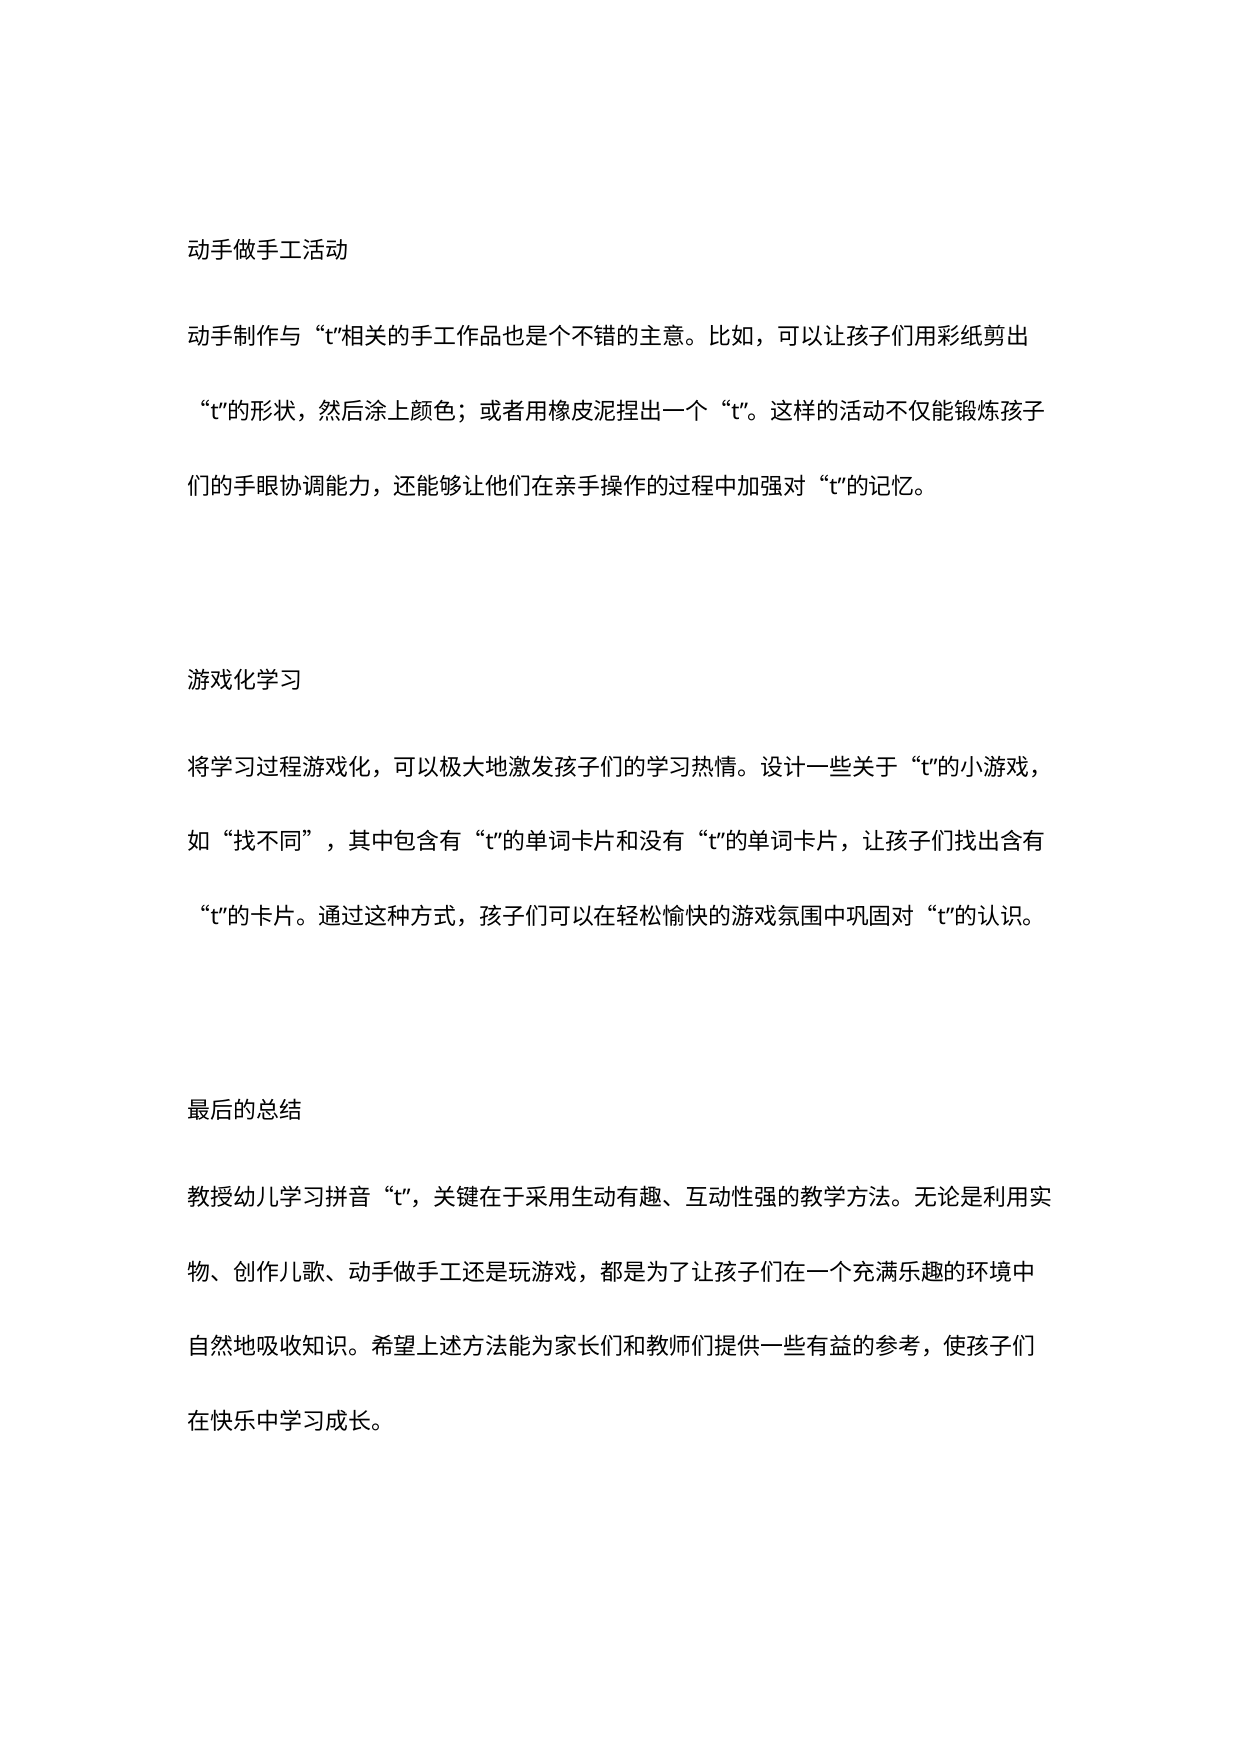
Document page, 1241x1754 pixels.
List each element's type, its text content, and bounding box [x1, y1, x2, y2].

text 将学习过程游戏化，可以极大地激发孩子们的学习热情。设计一些关于“t”的小游戏，如“找不同”，其中包含有“t”的单词卡片和没有“t”的单词卡片，让孩子们找出含有“t”的卡片。通过这种方式，孩子们可以在轻松愉快的游戏氛围中巩固对“t”的认识。 [187, 733, 1053, 947]
text 游戏化学习 [187, 646, 1053, 711]
text 动手做手工活动 [187, 216, 1053, 281]
text 教授幼儿学习拼音“t”，关键在于采用生动有趣、互动性强的教学方法。无论是利用实物、创作儿歌、动手做手工还是玩游戏，都是为了让孩子们在一个充满乐趣的环境中自然地吸收知识。希望上述方法能为家长们和教师们提供一些有益的参考，使孩子们在快乐中学习成长。 [187, 1163, 1053, 1452]
text 最后的总结 [187, 1076, 1053, 1141]
text 动手制作与“t”相关的手工作品也是个不错的主意。比如，可以让孩子们用彩纸剪出“t”的形状，然后涂上颜色；或者用橡皮泥捏出一个“t”。这样的活动不仅能锻炼孩子们的手眼协调能力，还能够让他们在亲手操作的过程中加强对“t”的记忆。 [187, 302, 1053, 517]
